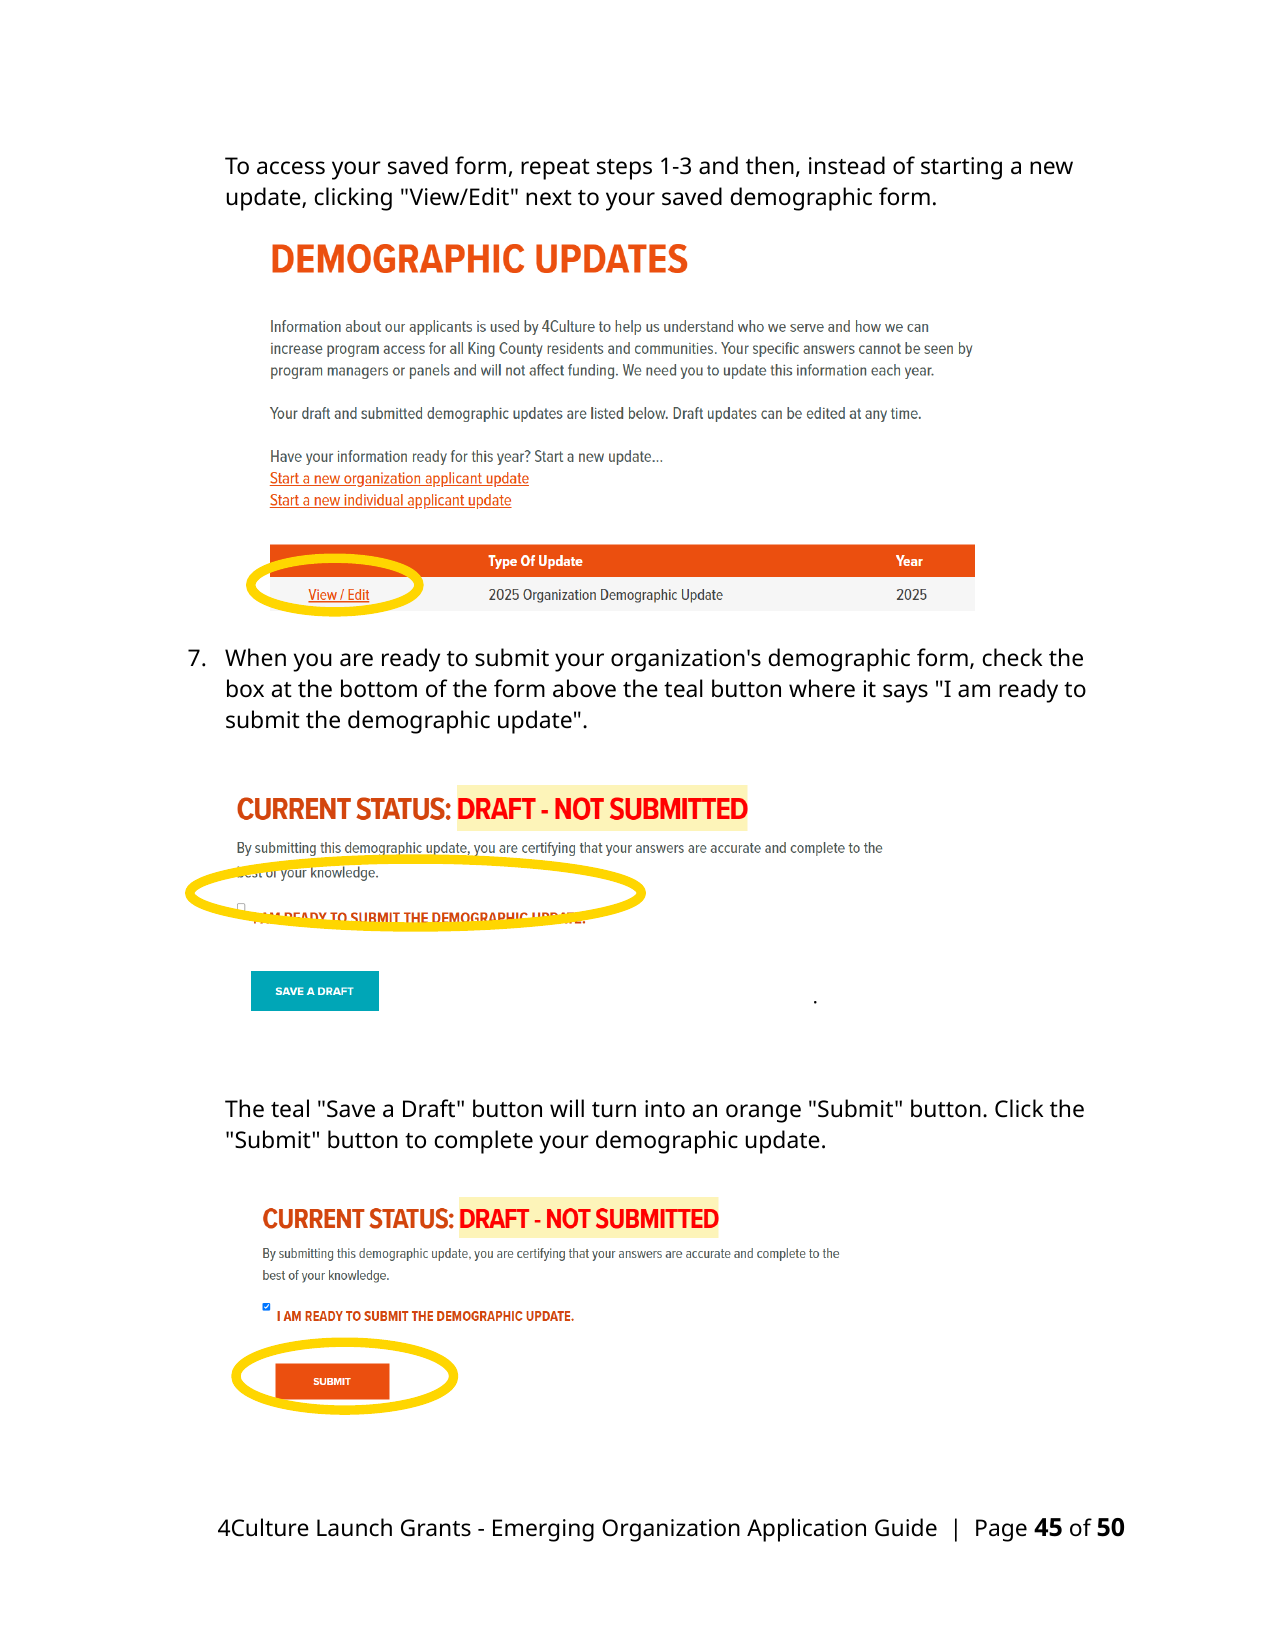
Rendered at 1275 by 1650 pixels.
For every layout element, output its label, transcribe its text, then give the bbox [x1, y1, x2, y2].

picture [225, 1186, 857, 1425]
picture [225, 864, 635, 922]
picture [225, 766, 905, 1062]
list The teal "Save a Draft" button will turn into an orange "Submit" button. Click the "Submit" button to complete your demographic update. [225, 1093, 1125, 1155]
picture [256, 563, 413, 607]
picture [225, 212, 1066, 611]
